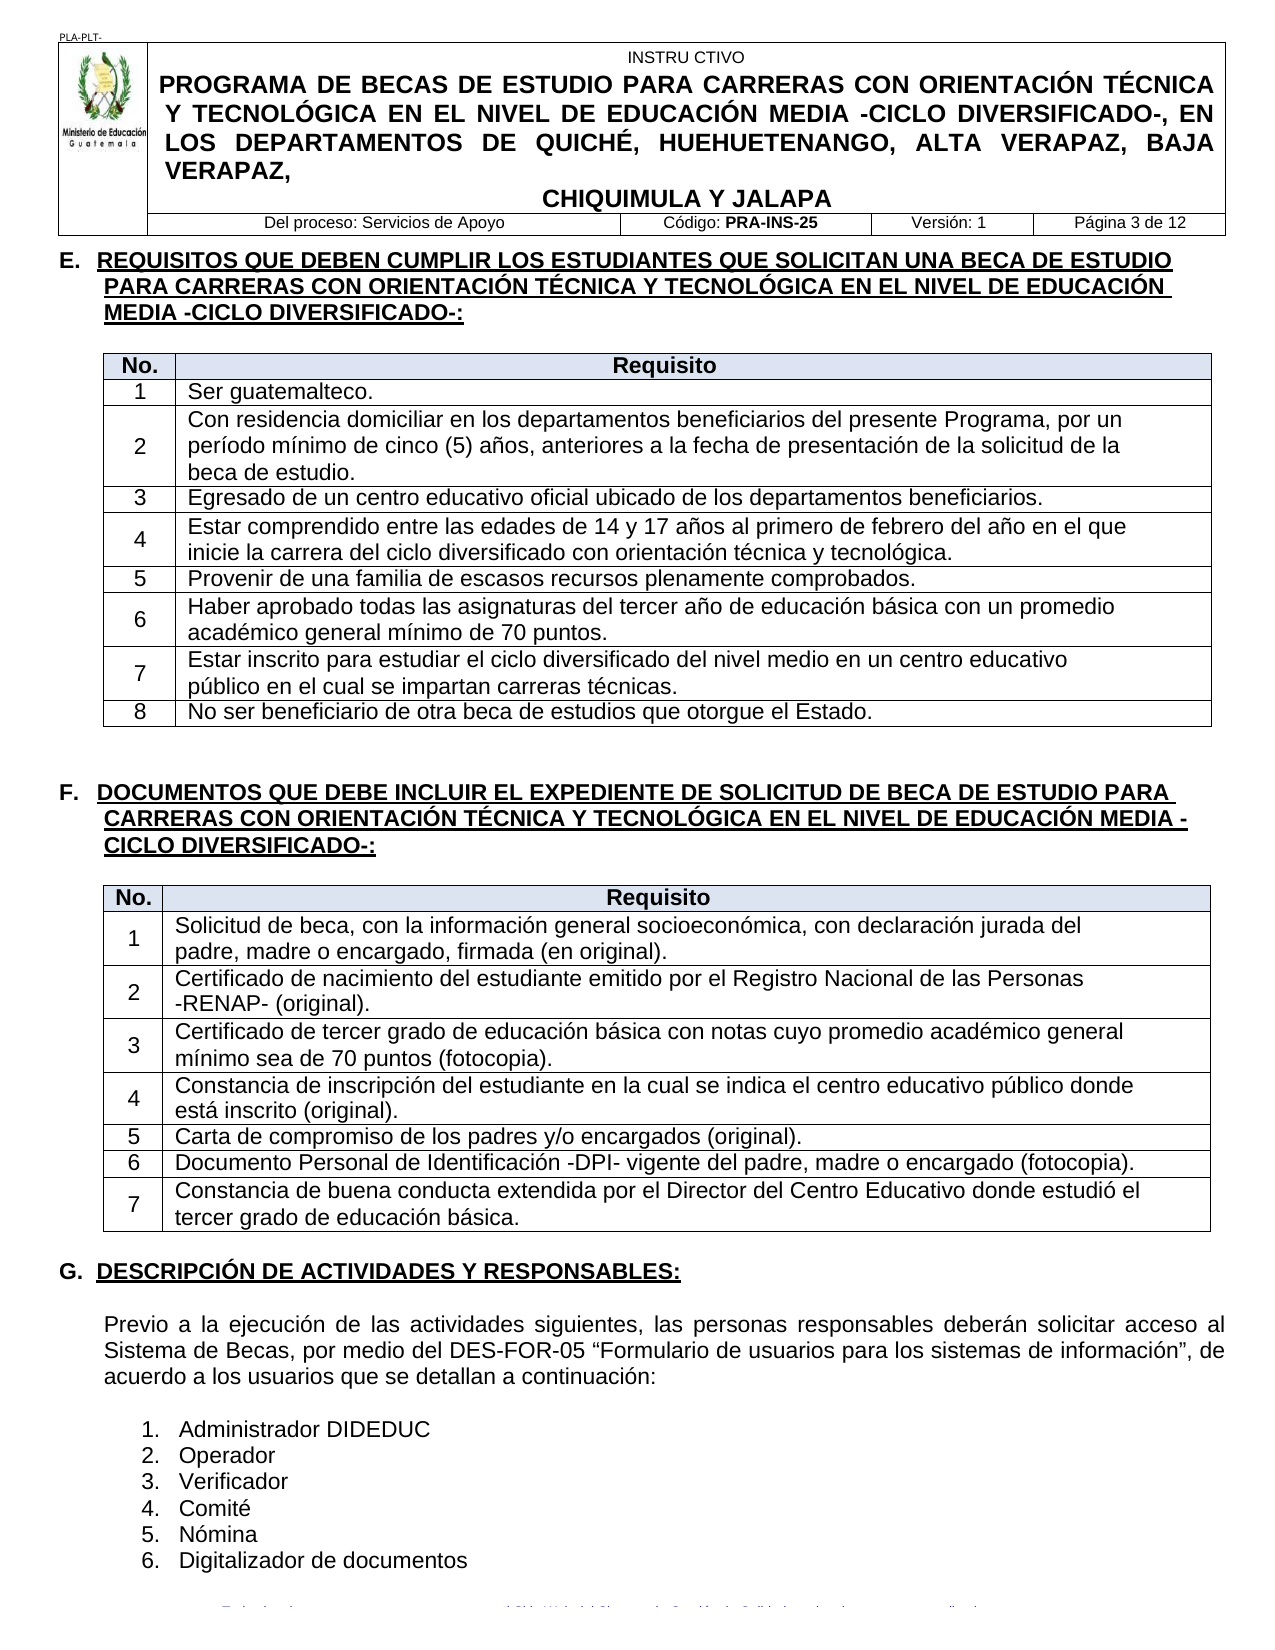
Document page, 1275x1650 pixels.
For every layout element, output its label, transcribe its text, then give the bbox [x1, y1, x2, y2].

table_cell Del proceso: Servicios de Apoyo [148, 214, 620, 234]
list Digitalizador de documentos [141, 1547, 1250, 1574]
table_header No. [104, 354, 175, 379]
table_cell Versión: 1 [872, 214, 1033, 234]
table_cell Egresado de un centro educativo oficial ubicado de los departamentos beneficiarios. [176, 487, 1211, 512]
list Operador [141, 1442, 1250, 1469]
table_cell 7 [104, 647, 175, 699]
table_cell Página 3 de 12 [1034, 214, 1225, 234]
table_header Requisito [176, 354, 1211, 379]
list DESCRIPCIÓN DE ACTIVIDADES Y RESPONSABLES: [59, 1258, 1250, 1284]
table_cell 2 [104, 406, 175, 486]
table_cell Constancia de buena conducta extendida por el Director del Centro Educativo donde estudió el tercer grado de educación básica. [163, 1178, 1210, 1231]
list Nómina [141, 1521, 1250, 1547]
table_cell 1 [104, 380, 175, 405]
table_cell 5 [104, 1125, 162, 1150]
table_cell Haber aprobado todas las asignaturas del tercer año de educación básica con un promedio académico general mínimo de 70 puntos. [176, 593, 1211, 646]
table_cell Certificado de nacimiento del estudiante emitido por el Registro Nacional de las Personas -RENAP- (original). [163, 966, 1210, 1018]
table_cell 3 [104, 1019, 162, 1072]
table_cell Estar inscrito para estudiar el ciclo diversificado del nivel medio en un centro educativo público en el cual se impartan carreras técnicas. [176, 647, 1211, 699]
table_header [59, 43, 147, 234]
table_cell Con residencia domiciliar en los departamentos beneficiarios del presente Programa, por un período mínimo de cinco (5) años, anteriores a la fecha de presentación de la solicitud de la beca de estudio. [176, 406, 1211, 486]
list Comité [141, 1495, 1250, 1521]
table_header No. [104, 886, 162, 911]
list Administrador DIDEDUC [141, 1416, 1250, 1442]
table_cell Código: PRA-INS-25 [621, 214, 871, 234]
table_cell 6 [104, 1151, 162, 1177]
table_cell 3 [104, 487, 175, 512]
table_header INSTRU CTIVO PROGRAMA DE BECAS DE ESTUDIO PARA CARRERAS CON ORIENTACIÓN TÉCNICA Y TECNOLÓGICA EN EL NIVEL DE EDUCACIÓN MEDIA -CICLO DIVERSIFICADO-, EN LOS DEPARTAMENTOS DE QUICHÉ, HUEHUETENANGO, ALTA VERAPAZ, BAJA VERAPAZ, CHIQUIMULA Y JALAPA [148, 43, 1225, 213]
table_cell 8 [104, 701, 175, 726]
table_header Requisito [163, 886, 1210, 911]
table_cell Solicitud de beca, con la información general socioeconómica, con declaración jurada del padre, madre o encargado, firmada (en original). [163, 912, 1210, 965]
table_cell 5 [104, 567, 175, 592]
table_cell Ser guatemalteco. [176, 380, 1211, 405]
table_cell Documento Personal de Identificación -DPI- vigente del padre, madre o encargado (fotocopia). [163, 1151, 1210, 1177]
table_cell Carta de compromiso de los padres y/o encargados (original). [163, 1125, 1210, 1150]
text Previo a la ejecución de las actividades siguientes, las personas responsables deberán solicitar acceso al Sistema de Becas, por medio del DES-FOR-05 “Formulario de usuarios para los sistemas de información”, de acuerdo a los usuarios que se detallan a continuación: [103, 1311, 1226, 1390]
table_cell 4 [104, 513, 175, 566]
table_cell Estar comprendido entre las edades de 14 y 17 años al primero de febrero del año en el que inicie la carrera del ciclo diversificado con orientación técnica y tecnológica. [176, 513, 1211, 566]
table_cell Provenir de una familia de escasos recursos plenamente comprobados. [176, 567, 1211, 592]
table_cell 2 [104, 966, 162, 1018]
table_cell Certificado de tercer grado de educación básica con notas cuyo promedio académico general mínimo sea de 70 puntos (fotocopia). [163, 1019, 1210, 1072]
table_cell 7 [104, 1178, 162, 1231]
table_cell Constancia de inscripción del estudiante en la cual se indica el centro educativo público donde está inscrito (original). [163, 1073, 1210, 1124]
table_cell 6 [104, 593, 175, 646]
list DOCUMENTOS QUE DEBE INCLUIR EL EXPEDIENTE DE SOLICITUD DE BECA DE ESTUDIO PARA CARRERAS CON ORIENTACIÓN TÉCNICA Y TECNOLÓGICA EN EL NIVEL DE EDUCACIÓN MEDIA - CICLO DIVERSIFICADO-: [59, 779, 1188, 858]
table_cell 1 [104, 912, 162, 965]
table_cell No ser beneficiario de otra beca de estudios que otorgue el Estado. [176, 701, 1211, 726]
subtitle REQUISITOS QUE DEBEN CUMPLIR LOS ESTUDIANTES QUE SOLICITAN UNA BECA DE ESTUDIO PARA CARRERAS CON ORIENTACIÓN TÉCNICA Y TECNOLÓGICA EN EL NIVEL DE EDUCACIÓN MEDIA -CICLO DIVERSIFICADO-: [59, 247, 1173, 326]
table_cell 4 [104, 1073, 162, 1124]
picture [61, 48, 147, 152]
list Verificador [141, 1469, 1250, 1495]
